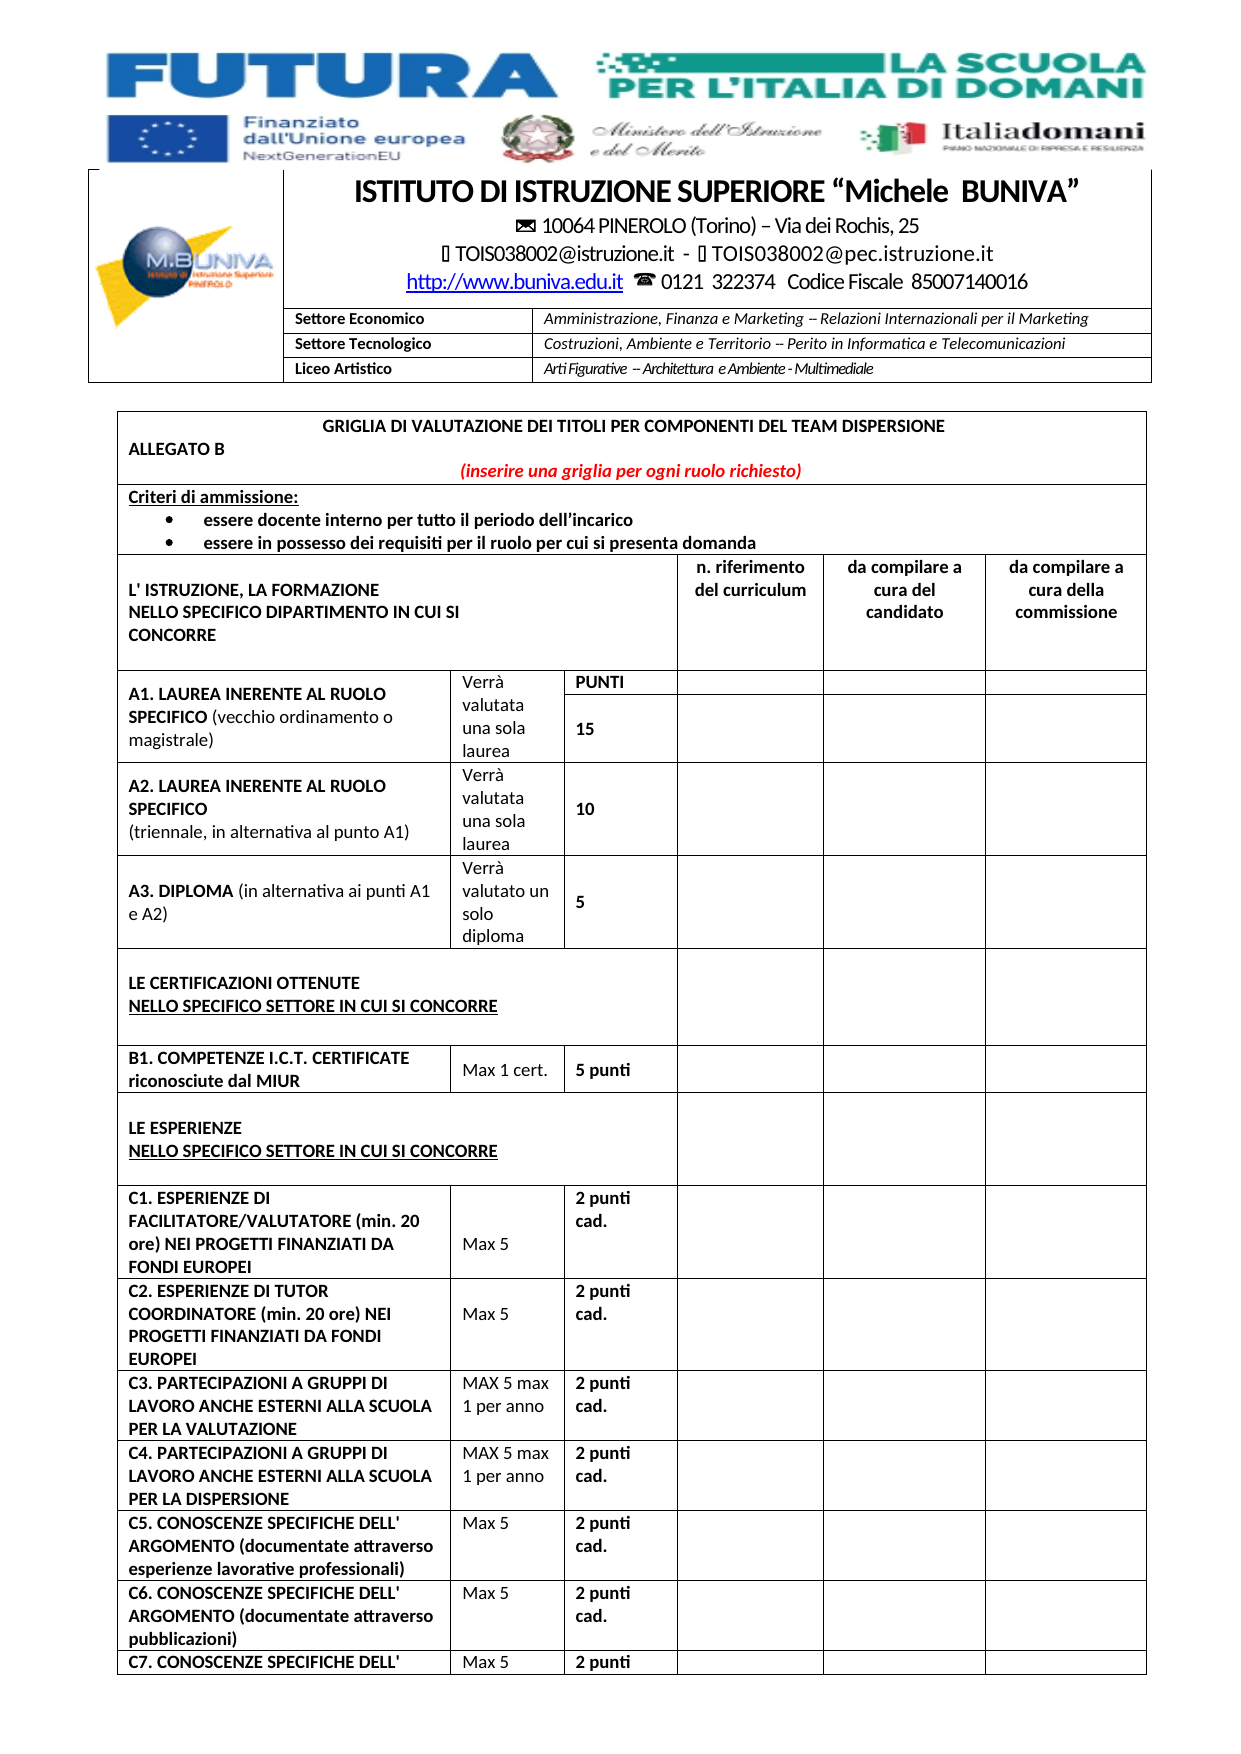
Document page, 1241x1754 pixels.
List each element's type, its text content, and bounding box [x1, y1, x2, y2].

table_cell [824, 1511, 985, 1580]
table_cell [986, 949, 1146, 1045]
table_cell [824, 949, 985, 1045]
table_cell [986, 1093, 1146, 1185]
table_cell [678, 949, 823, 1045]
table_cell [824, 1371, 985, 1440]
table_cell [824, 671, 985, 693]
table_cell 2 punti cad. [565, 1279, 677, 1370]
table_cell C2. ESPERIENZE DI TUTOR COORDINATORE (min. 20 ore) NEI PROGETTI FINANZIATI DA FONDI EUROPEI [118, 1279, 450, 1370]
table_cell [986, 763, 1146, 855]
table_cell [678, 695, 823, 762]
table_cell [986, 1046, 1146, 1092]
table_cell L' ISTRUZIONE, LA FORMAZIONE NELLO SPECIFICO DIPARTIMENTO IN CUI SI CONCORRE [118, 555, 677, 669]
table_cell [678, 1046, 823, 1092]
table_cell B1. COMPETENZE I.C.T. CERTIFICATE riconosciute dal MIUR [118, 1046, 450, 1092]
picture [93, 218, 275, 329]
table_cell [678, 1186, 823, 1278]
table_cell 15 [565, 695, 677, 762]
table_cell [986, 1581, 1146, 1649]
table_cell 2 punti cad. [565, 1186, 677, 1278]
table_cell A2. LAUREA INERENTE AL RUOLO SPECIFICO (triennale, in alternativa al punto A1) [118, 763, 450, 855]
table_cell 2 punti cad. [565, 1581, 677, 1649]
table_cell 5 [565, 856, 677, 948]
table_cell C6. CONOSCENZE SPECIFICHE DELL' ARGOMENTO (documentate attraverso pubblicazioni) [118, 1581, 450, 1649]
table_cell 2 punti cad. [565, 1371, 677, 1440]
table_cell C3. PARTECIPAZIONI A GRUPPI DI LAVORO ANCHE ESTERNI ALLA SCUOLA PER LA VALUTAZIONE [118, 1371, 450, 1440]
table_cell 2 punti cad. [565, 1441, 677, 1510]
table_cell Criteri di ammissione: essere docente interno per tutto il periodo dell’incarico essere in possesso dei requisiti per il ruolo per cui si presenta domanda [118, 485, 1146, 554]
table_cell Verrà valutata una sola laurea [451, 671, 564, 762]
table_cell [678, 763, 823, 855]
table_cell [678, 1371, 823, 1440]
table_cell [986, 1441, 1146, 1510]
table_cell [678, 671, 823, 693]
table_cell [824, 695, 985, 762]
table_cell Verrà valutato un solo diploma [451, 856, 564, 948]
table_cell LE CERTIFICAZIONI OTTENUTE NELLO SPECIFICO SETTORE IN CUI SI CONCORRE [118, 949, 677, 1045]
table_cell [986, 856, 1146, 948]
table_cell 5 punti [565, 1046, 677, 1092]
table_cell 2 punti cad. [565, 1651, 677, 1673]
table_cell [986, 1279, 1146, 1370]
table_cell Max 5 [451, 1581, 564, 1649]
table_cell LE ESPERIENZE NELLO SPECIFICO SETTORE IN CUI SI CONCORRE [118, 1093, 677, 1185]
table_cell Max 5 [451, 1511, 564, 1580]
table_cell [824, 1046, 985, 1092]
table_cell [678, 1279, 823, 1370]
table_cell [824, 763, 985, 855]
table_cell [824, 1651, 985, 1673]
table_cell da compilare a cura del candidato [824, 555, 985, 669]
table_cell Max 5 [451, 1279, 564, 1370]
table_cell [678, 1441, 823, 1510]
table_cell da compilare a cura della commissione [986, 555, 1146, 669]
table_cell [986, 1371, 1146, 1440]
table_cell 10 [565, 763, 677, 855]
table_header GRIGLIA DI VALUTAZIONE DEI TITOLI PER COMPONENTI DEL TEAM DISPERSIONE ALLEGATO B (inserire una griglia per ogni ruolo richiesto) [118, 412, 1146, 484]
table_cell Verrà valutata una sola laurea [451, 763, 564, 855]
table_cell C1. ESPERIENZE DI FACILITATORE/VALUTATORE (min. 20 ore) NEI PROGETTI FINANZIATI DA FONDI EUROPEI [118, 1186, 450, 1278]
table_cell [986, 695, 1146, 762]
table_cell 2 punti cad. [565, 1511, 677, 1580]
table_cell [824, 1581, 985, 1649]
table_cell [824, 1093, 985, 1185]
table_cell C5. CONOSCENZE SPECIFICHE DELL' ARGOMENTO (documentate attraverso esperienze lavorative professionali) [118, 1511, 450, 1580]
table_cell [678, 1511, 823, 1580]
table_cell [678, 1651, 823, 1673]
table_cell PUNTI [565, 671, 677, 693]
table_cell [824, 1441, 985, 1510]
table_cell C4. PARTECIPAZIONI A GRUPPI DI LAVORO ANCHE ESTERNI ALLA SCUOLA PER LA DISPERSIONE [118, 1441, 450, 1510]
table_cell n. riferimento del curriculum [678, 555, 823, 669]
table_cell MAX 5 max 1 per anno [451, 1371, 564, 1440]
table_cell Max 1 cert. [451, 1046, 564, 1092]
table_cell A1. LAUREA INERENTE AL RUOLO SPECIFICO (vecchio ordinamento o magistrale) [118, 671, 450, 762]
table_cell Max 5 [451, 1651, 564, 1673]
table_cell [678, 1581, 823, 1649]
table_cell MAX 5 max 1 per anno [451, 1441, 564, 1510]
table_cell [986, 1511, 1146, 1580]
table_cell [678, 1093, 823, 1185]
table_cell Max 5 [451, 1186, 564, 1278]
table_cell [824, 856, 985, 948]
table_cell [824, 1279, 985, 1370]
table_cell [824, 1186, 985, 1278]
picture [99, 47, 1152, 170]
table_cell [986, 1186, 1146, 1278]
table_cell [986, 1651, 1146, 1673]
table_cell A3. DIPLOMA (in alternativa ai punti A1 e A2) [118, 856, 450, 948]
table_cell [678, 856, 823, 948]
table_cell [986, 671, 1146, 693]
